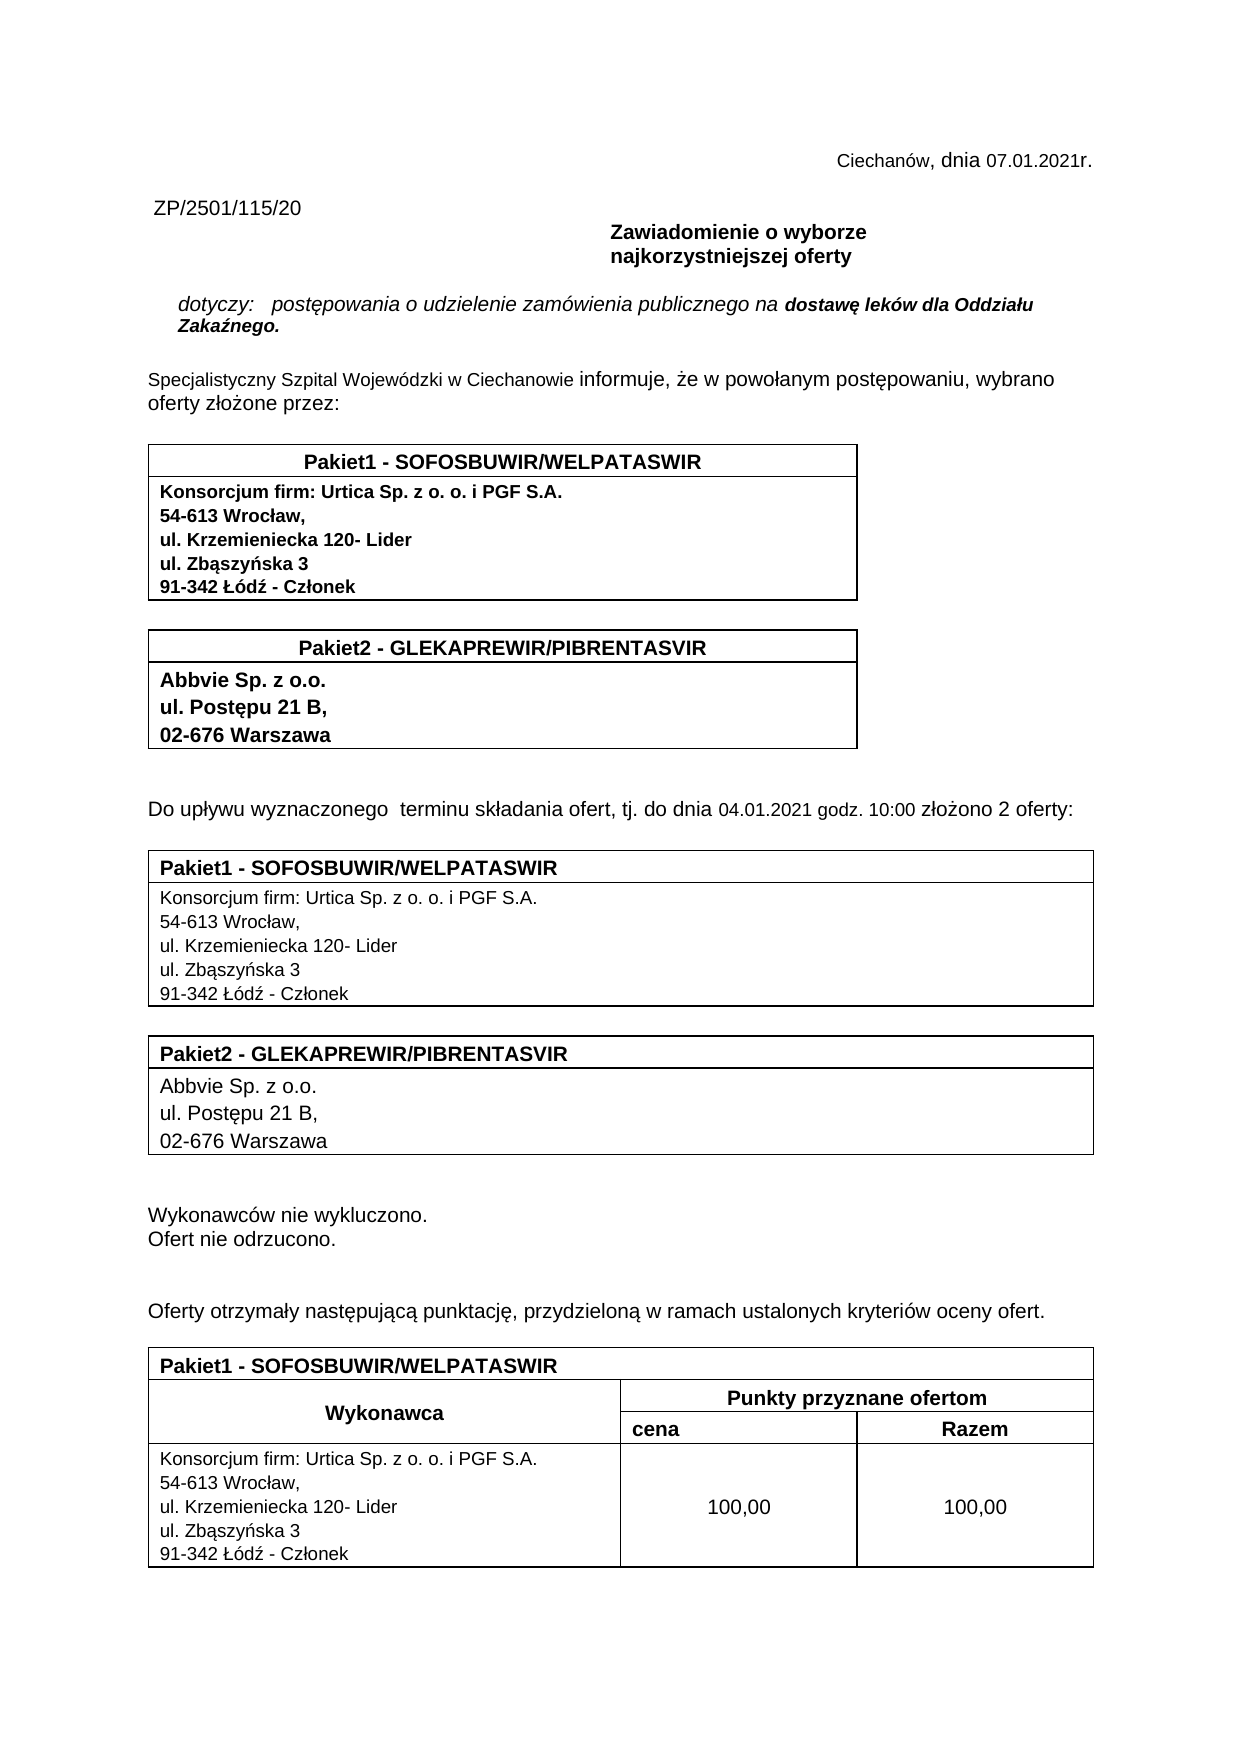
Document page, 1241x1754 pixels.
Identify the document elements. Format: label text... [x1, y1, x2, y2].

text Do upływu wyznaczonego terminu składania ofert, tj. do dnia 04.01.2021 godz. 10:00 złożono 2 oferty: [148, 797, 1081, 821]
text Zawiadomienie o wyborze [148, 219, 1093, 243]
table_cell Punkty przyznane ofertom [621, 1380, 1093, 1411]
table_cell 100,00 [621, 1444, 856, 1566]
table_header Pakiet2 - GLEKAPREWIR/PIBRENTASVIR [149, 631, 856, 661]
table_header Pakiet1 - SOFOSBUWIR/WELPATASWIR [149, 445, 856, 476]
text Oferty otrzymały następującą punktację, przydzieloną w ramach ustalonych kryteriów oceny ofert. [148, 1299, 1093, 1323]
table_cell Konsorcjum firm: Urtica Sp. z o. o. i PGF S.A. 54-613 Wrocław, ul. Krzemieniecka 120- Lider ul. Zbąszyńska 3 91-342 Łódź - Członek [149, 883, 1093, 1005]
text Specjalistyczny Szpital Wojewódzki w Ciechanowie informuje, że w powołanym postępowaniu, wybrano oferty złożone przez: [148, 367, 1093, 415]
table_header Pakiet2 - GLEKAPREWIR/PIBRENTASVIR [149, 1037, 1093, 1067]
subtitle dotyczy: postępowania o udzielenie zamówienia publicznego na dostawę leków dla Oddziału Zakaźnego. [178, 291, 1093, 337]
text Ciechanów, dnia 07.01.2021r. [148, 148, 1093, 172]
table_cell Konsorcjum firm: Urtica Sp. z o. o. i PGF S.A. 54-613 Wrocław, ul. Krzemieniecka 120- Lider ul. Zbąszyńska 3 91-342 Łódź - Członek [149, 1444, 620, 1566]
table_cell Konsorcjum firm: Urtica Sp. z o. o. i PGF S.A. 54-613 Wrocław, ul. Krzemieniecka 120- Lider ul. Zbąszyńska 3 91-342 Łódź - Członek [149, 477, 856, 599]
text Ofert nie odrzucono. [148, 1227, 1093, 1251]
text ZP/2501/115/20 [153, 196, 1093, 219]
table_cell 100,00 [858, 1444, 1093, 1566]
table_cell cena [621, 1412, 856, 1443]
text Wykonawców nie wykluczono. [148, 1203, 1093, 1227]
table_cell Wykonawca [149, 1380, 620, 1443]
table_header Pakiet1 - SOFOSBUWIR/WELPATASWIR [149, 1348, 1093, 1379]
table_cell Abbvie Sp. z o.o. ul. Postępu 21 B, 02-676 Warszawa [149, 663, 856, 748]
table_cell Abbvie Sp. z o.o. ul. Postępu 21 B, 02-676 Warszawa [149, 1069, 1093, 1154]
text najkorzystniejszej oferty [148, 243, 1093, 267]
table_header Pakiet1 - SOFOSBUWIR/WELPATASWIR [149, 851, 1093, 882]
table_cell Razem [858, 1412, 1093, 1443]
